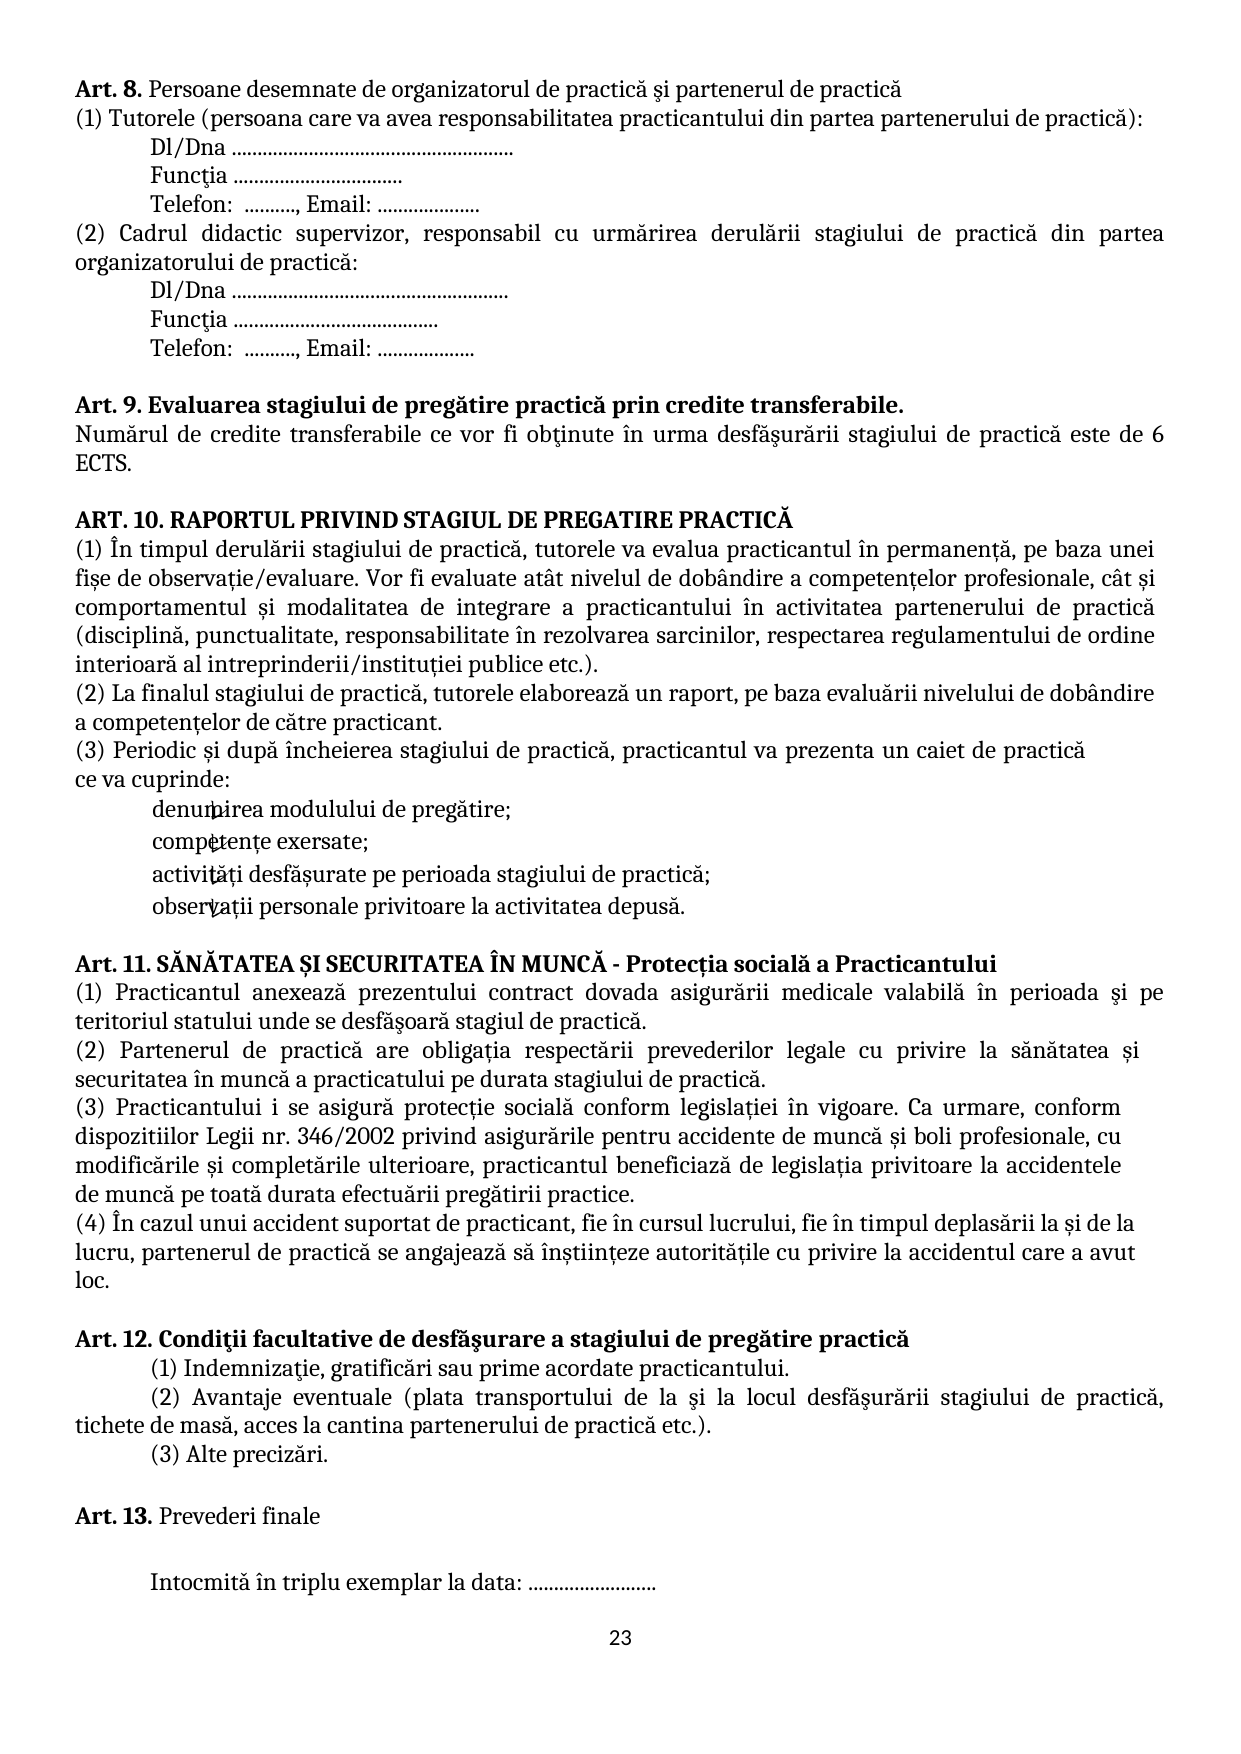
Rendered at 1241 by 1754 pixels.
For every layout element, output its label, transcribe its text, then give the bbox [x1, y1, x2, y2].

text Intocmitǎ în triplu exemplar la data: ......................... [75, 1568, 1165, 1597]
text (2) La finalul stagiului de practică, tutorele elaborează un raport, pe baza evaluării nivelului de dobândire a competențelor de către practicant. [75, 679, 1155, 736]
text Dl/Dna ...................................................... [75, 276, 1165, 305]
text Art. 8. Persoane desemnate de organizatorul de practică şi partenerul de practică [75, 75, 1165, 104]
text Funcţia ................................. [75, 161, 1165, 190]
text (2) Avantaje eventuale (plata transportului de la şi la locul desfăşurării stagiului de practică, tichete de masă, acces la cantina partenerului de practică etc.). [75, 1382, 1165, 1440]
text Art. 11. SĂNĂTATEA ȘI SECURITATEA ÎN MUNCĂ - Protecția socială a Practicantului [75, 949, 1165, 978]
text Numărul de credite transferabile ce vor fi obţinute în urma desfăşurării stagiului de practică este de 6 ECTS. [75, 420, 1165, 477]
text Art. 9. Evaluarea stagiului de pregătire practică prin credite transferabile. [75, 391, 1165, 420]
text Dl/Dna ....................................................... [75, 132, 1165, 161]
text observații personale privitoare la activitatea depusă. [152, 892, 1165, 921]
text Art. 13. Prevederi finale [75, 1502, 1165, 1531]
text Art. 12. Condiţii facultative de desfăşurare a stagiului de pregătire practică [75, 1325, 1165, 1354]
text competențe exersate; [152, 827, 1165, 856]
text activități desfășurate pe perioada stagiului de practică; [152, 859, 1165, 888]
text (1) Tutorele (persoana care va avea responsabilitatea practicantului din partea partenerului de practică): [75, 104, 1165, 132]
text (4) În cazul unui accident suportat de practicant, fie în cursul lucrului, fie în timpul deplasării la și de la lucru, partenerul de practică se angajează să înștiințeze autoritățile cu privire la accidentul care a avut loc. [75, 1209, 1136, 1295]
text Telefon: .........., Email: .................... [75, 190, 1165, 219]
text Funcţia ........................................ [75, 305, 1165, 334]
text (2) Cadrul didactic supervizor, responsabil cu urmărirea derulării stagiului de practică din partea organizatorului de practică: [75, 219, 1165, 276]
text (1) Practicantul anexează prezentului contract dovada asigurării medicale valabilă în perioada şi pe teritoriul statului unde se desfăşoară stagiul de practică. [75, 978, 1165, 1036]
text (3) Periodic și după încheierea stagiului de practică, practicantul va prezenta un caiet de practică ce va cuprinde: [75, 736, 1087, 794]
text denumirea modulului de pregătire; [149, 794, 1165, 823]
text (2) Partenerul de practică are obligația respectării prevederilor legale cu privire la sănătatea și securitatea în muncă a practicatului pe durata stagiului de practică. [75, 1036, 1140, 1093]
text ART. 10. RAPORTUL PRIVIND STAGIUL DE PREGATIRE PRACTICĂ [75, 506, 1155, 535]
text (3) Practicantului i se asigură protecție socială conform legislației în vigoare. Ca urmare, conform dispozitiilor Legii nr. 346/2002 privind asigurările pentru accidente de muncă și boli profesionale, cu modificările și completările ulterioare, practicantul beneficiază de legislația privitoare la accidentele de muncă pe toată durata efectuării pregătirii practice. [75, 1093, 1122, 1208]
text (1) Indemnizaţie, gratificări sau prime acordate practicantului. [75, 1354, 1165, 1382]
text Telefon: .........., Email: ................... [75, 334, 1165, 362]
text (1) În timpul derulării stagiului de practică, tutorele va evalua practicantul în permanență, pe baza unei fișe de observație/evaluare. Vor fi evaluate atât nivelul de dobândire a competențelor profesionale, cât și comportamentul și modalitatea de integrare a practicantului în activitatea partenerului de practică (disciplină, punctualitate, responsabilitate în rezolvarea sarcinilor, respectarea regulamentului de ordine interioară al intreprinderii/instituției publice etc.). [75, 535, 1155, 679]
text (3) Alte precizări. [75, 1440, 1165, 1469]
